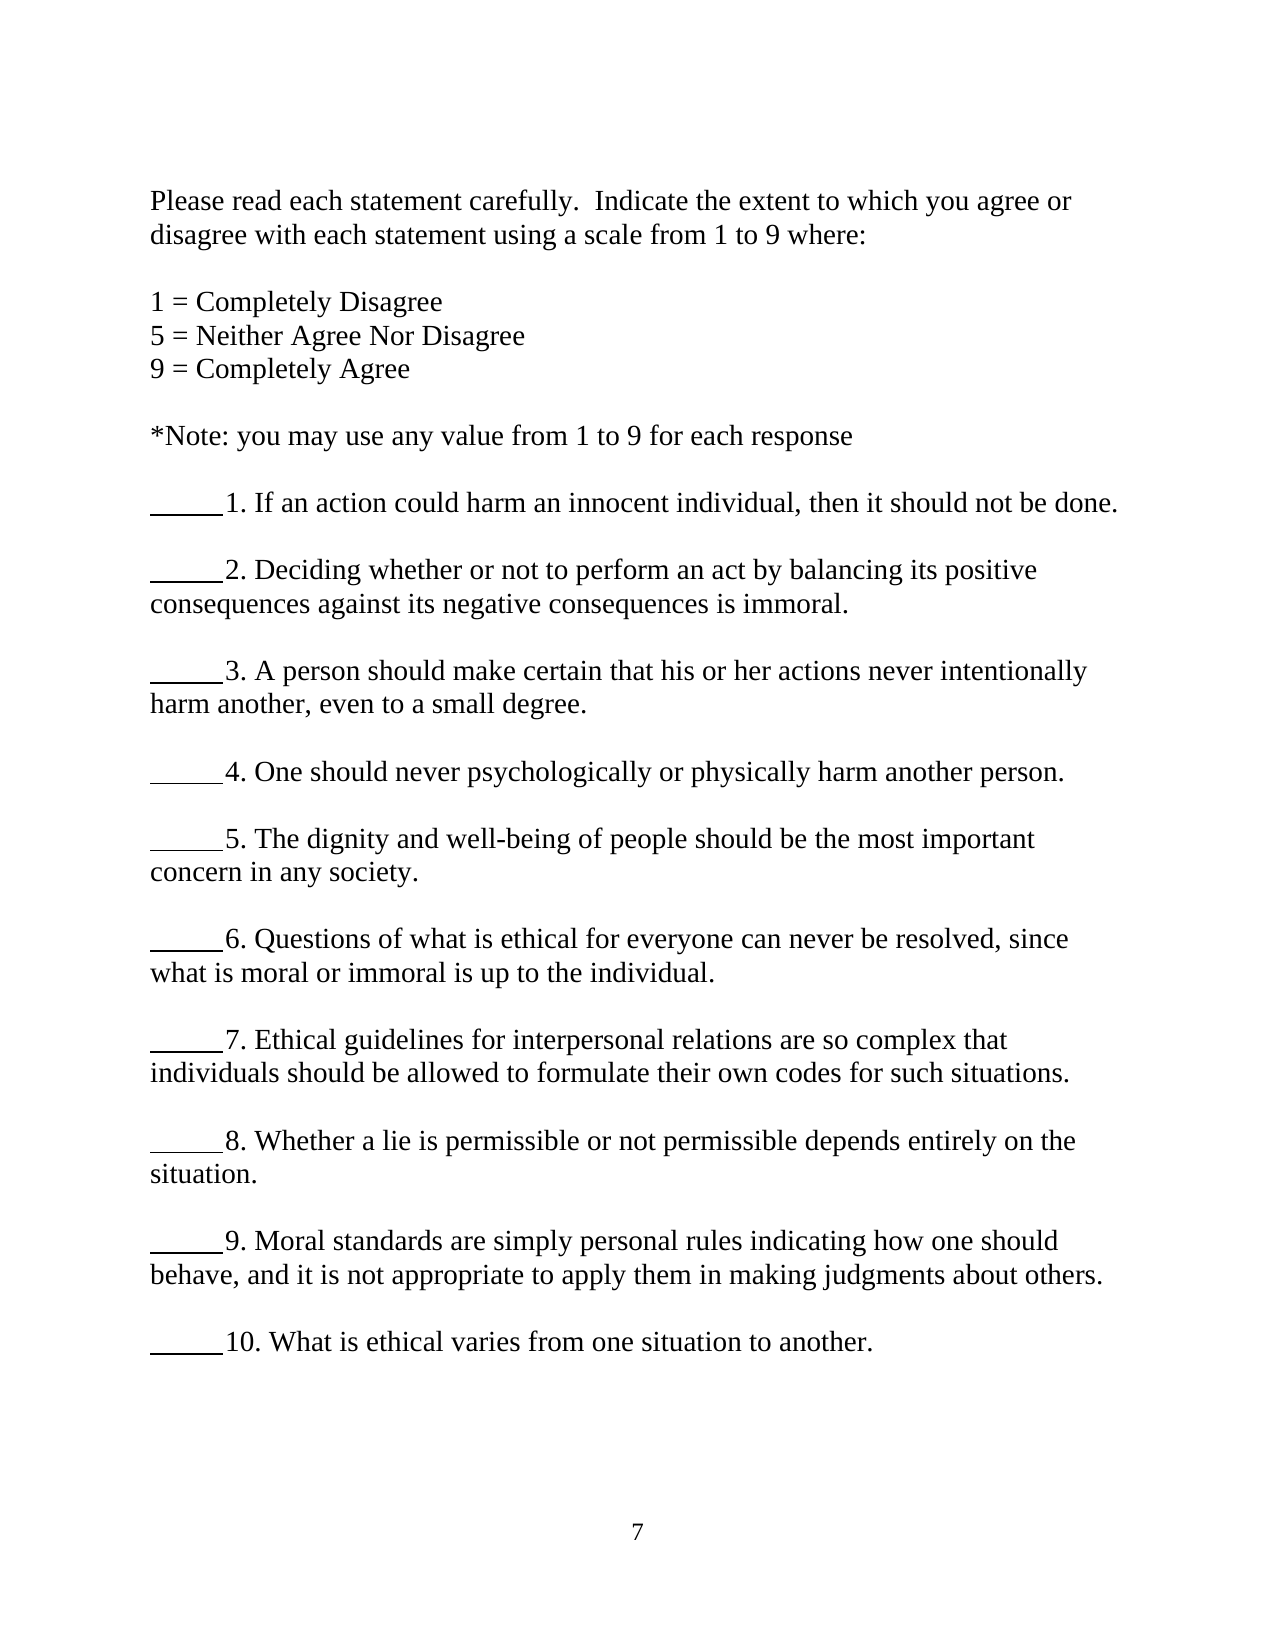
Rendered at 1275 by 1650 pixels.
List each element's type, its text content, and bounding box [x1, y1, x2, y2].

text 1. If an action could harm an innocent individual, then it should not be done. [150, 485, 1125, 519]
text 2. Deciding whether or not to perform an act by balancing its positive consequences against its negative consequences is immoral. [150, 552, 1125, 619]
text 9. Moral standards are simply personal rules indicating how one should behave, and it is not appropriate to apply them in making judgments about others. [150, 1223, 1125, 1290]
text 8. Whether a lie is permissible or not permissible depends entirely on the situation. [150, 1123, 1125, 1190]
text 3. A person should make certain that his or her actions never intentionally harm another, even to a small degree. [150, 653, 1125, 720]
text 5. The dignity and well-being of people should be the most important concern in any society. [150, 821, 1125, 888]
text 6. Questions of what is ethical for everyone can never be resolved, since what is moral or immoral is up to the individual. [150, 921, 1125, 988]
text 4. One should never psychologically or physically harm another person. [150, 754, 1125, 787]
text 1 = Completely Disagree [150, 284, 1125, 318]
text 10. What is ethical varies from one situation to another. [150, 1324, 1125, 1357]
text Please read each statement carefully. Indicate the extent to which you agree or disagree with each statement using a scale from 1 to 9 where: [150, 183, 1125, 251]
text 9 = Completely Agree [150, 351, 1125, 385]
text 7. Ethical guidelines for interpersonal relations are so complex that individuals should be allowed to formulate their own codes for such situations. [150, 1022, 1125, 1089]
text 5 = Neither Agree Nor Disagree [150, 318, 1125, 351]
text *Note: you may use any value from 1 to 9 for each response [150, 418, 1125, 452]
